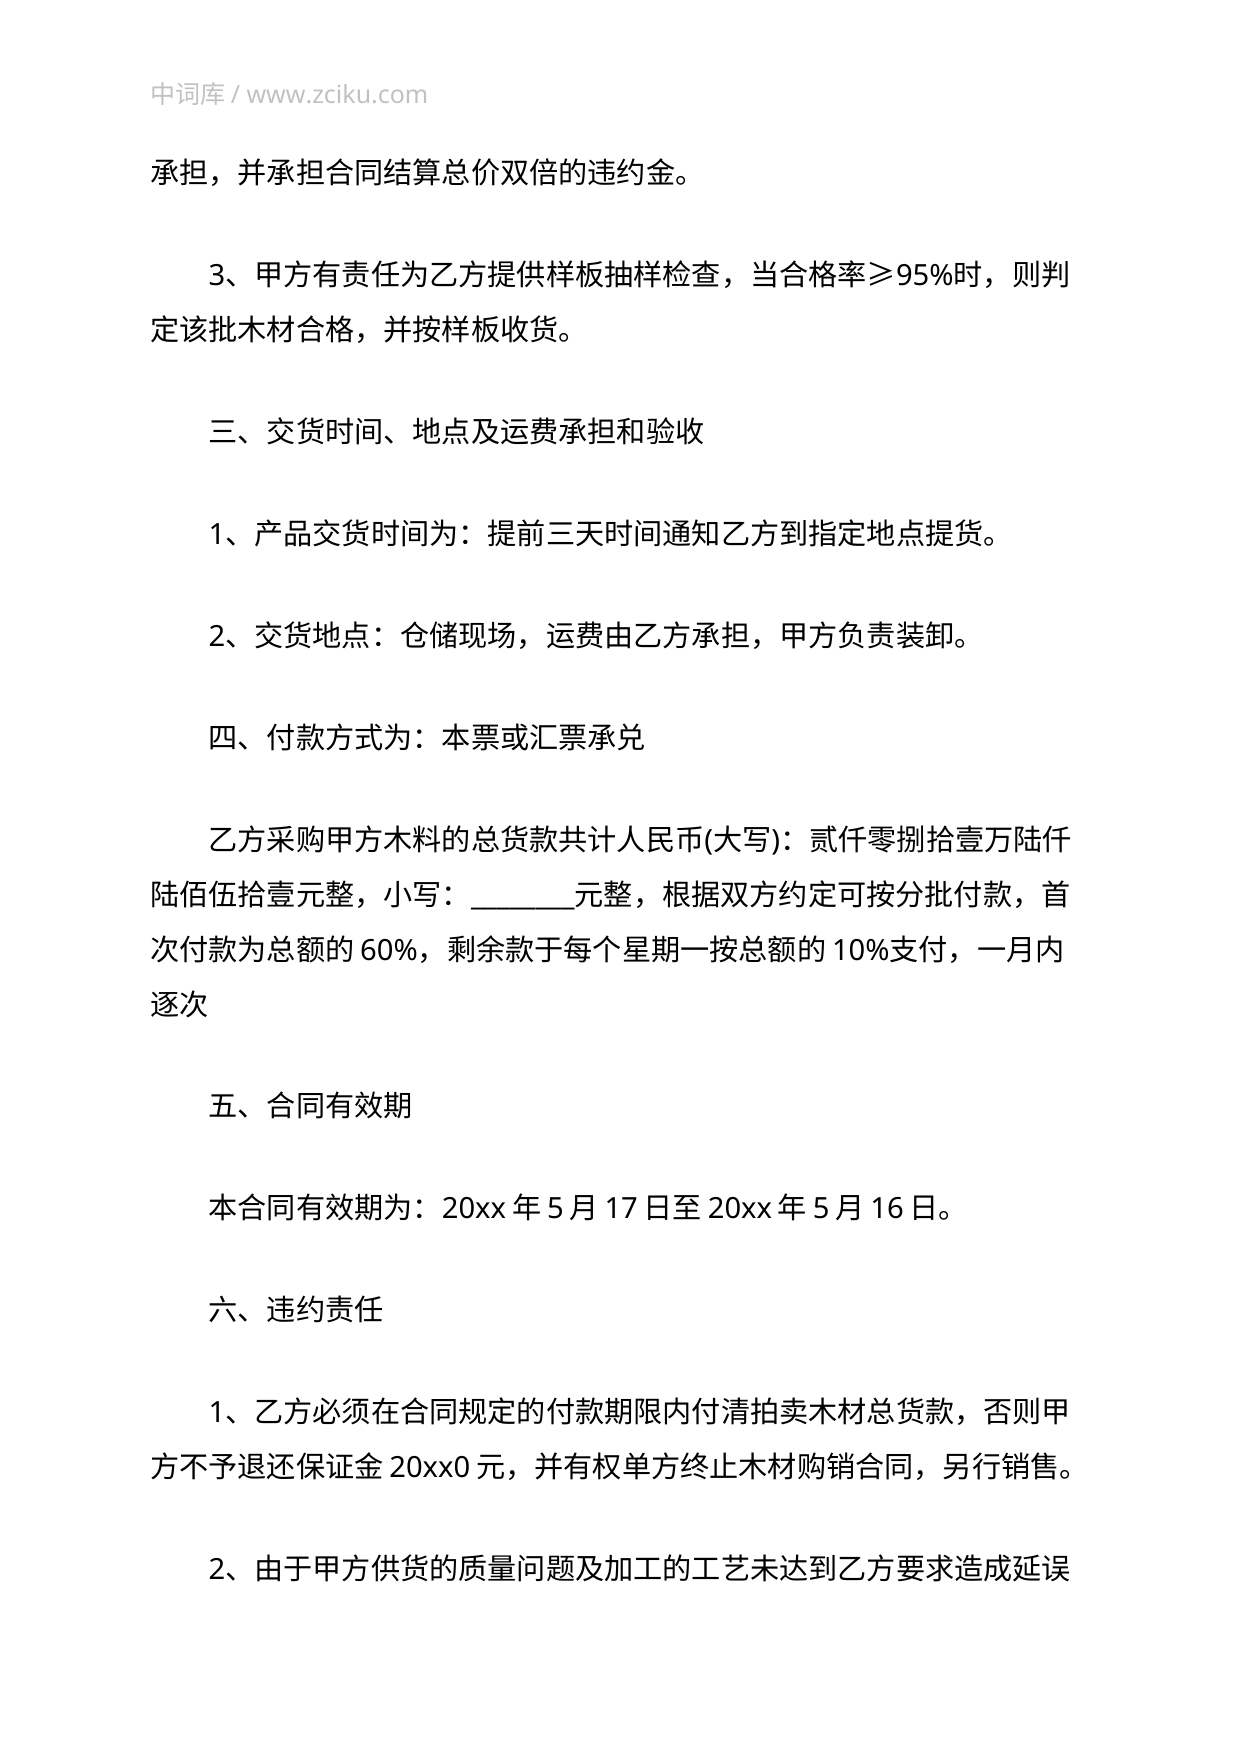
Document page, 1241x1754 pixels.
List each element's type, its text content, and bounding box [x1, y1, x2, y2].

text 四、付款方式为：本票或汇票承兑 [150, 714, 1090, 757]
text 六、违约责任 [150, 1287, 1090, 1329]
text 1、乙方必须在合同规定的付款期限内付清拍卖木材总货款，否则甲方不予退还保证金20xx0元，并有权单方终止木材购销合同，另行销售。 [150, 1388, 1090, 1486]
text 2、交货地点：仓储现场，运费由乙方承担，甲方负责装卸。 [150, 612, 1090, 655]
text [150, 150, 1090, 192]
text 乙方采购甲方木料的总货款共计人民币(大写)：贰仟零捌拾壹万陆仟陆佰伍拾壹元整，小写：________元整，根据双方约定可按分批付款，首次付款为总额的60%，剩余款于每个星期一按总额的10%支付，一月内逐次 [150, 816, 1090, 1023]
text 1、产品交货时间为：提前三天时间通知乙方到指定地点提货。 [150, 510, 1090, 553]
text 三、交货时间、地点及运费承担和验收 [150, 408, 1090, 451]
text 3、甲方有责任为乙方提供样板抽样检查，当合格率≥95%时，则判定该批木材合格，并按样板收货。 [150, 252, 1090, 349]
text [150, 1545, 1090, 1588]
text 五、合同有效期 [150, 1083, 1090, 1125]
text 本合同有效期为：20xx年5月17日至20xx年5月16日。 [150, 1184, 1090, 1227]
